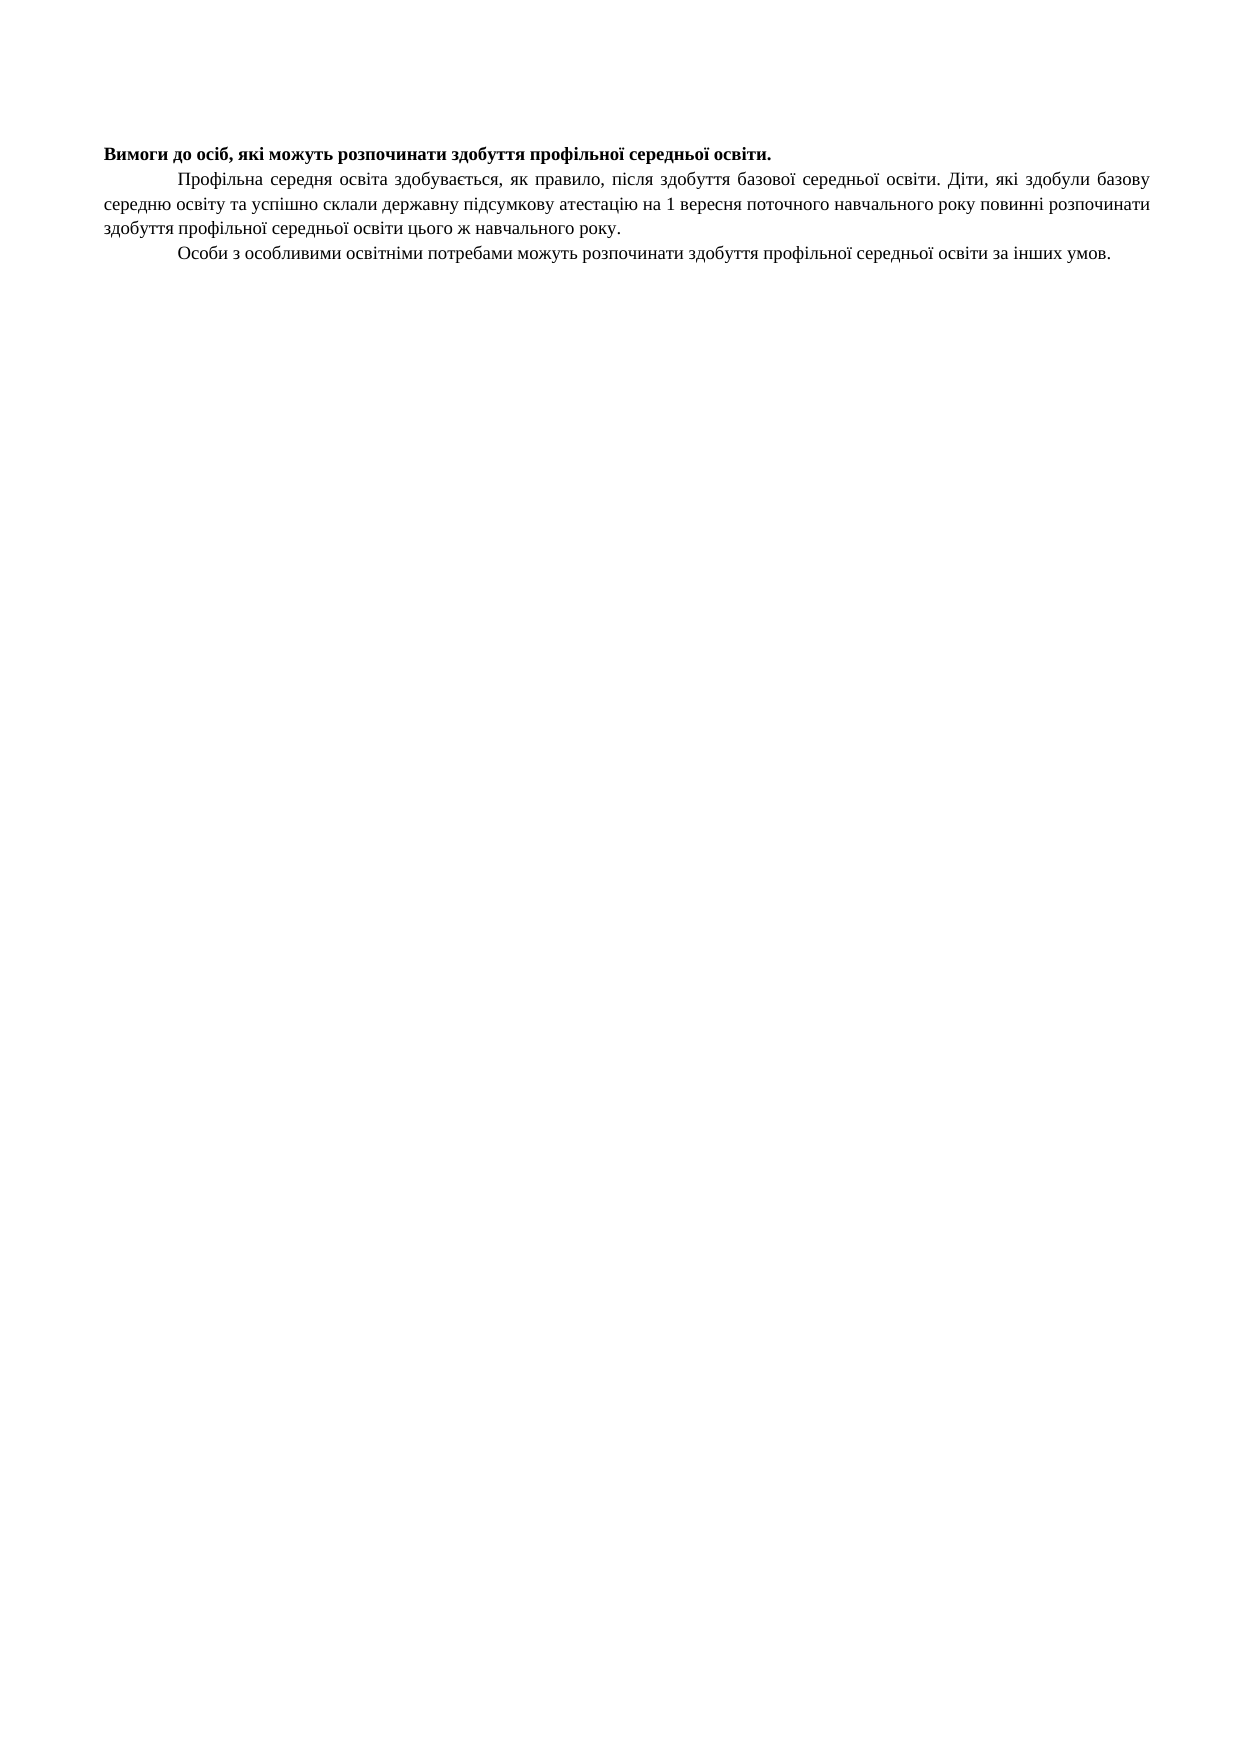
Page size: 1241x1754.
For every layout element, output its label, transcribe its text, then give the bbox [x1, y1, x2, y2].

text Профільна середня освіта здобувається, як правило, після здобуття базової середньої освіти. Діти, які здобули базову середню освіту та успішно склали державну підсумкову атестацію на 1 вересня поточного навчального року повинні розпочинати здобуття профільної середньої освіти цього ж навчального року. [103, 168, 1152, 239]
text Особи з особливими освітніми потребами можуть розпочинати здобуття профільної середньої освіти за інших умов. [103, 242, 1152, 264]
text Вимоги до осіб, які можуть розпочинати здобуття профільної середньої освіти. [103, 143, 1152, 164]
